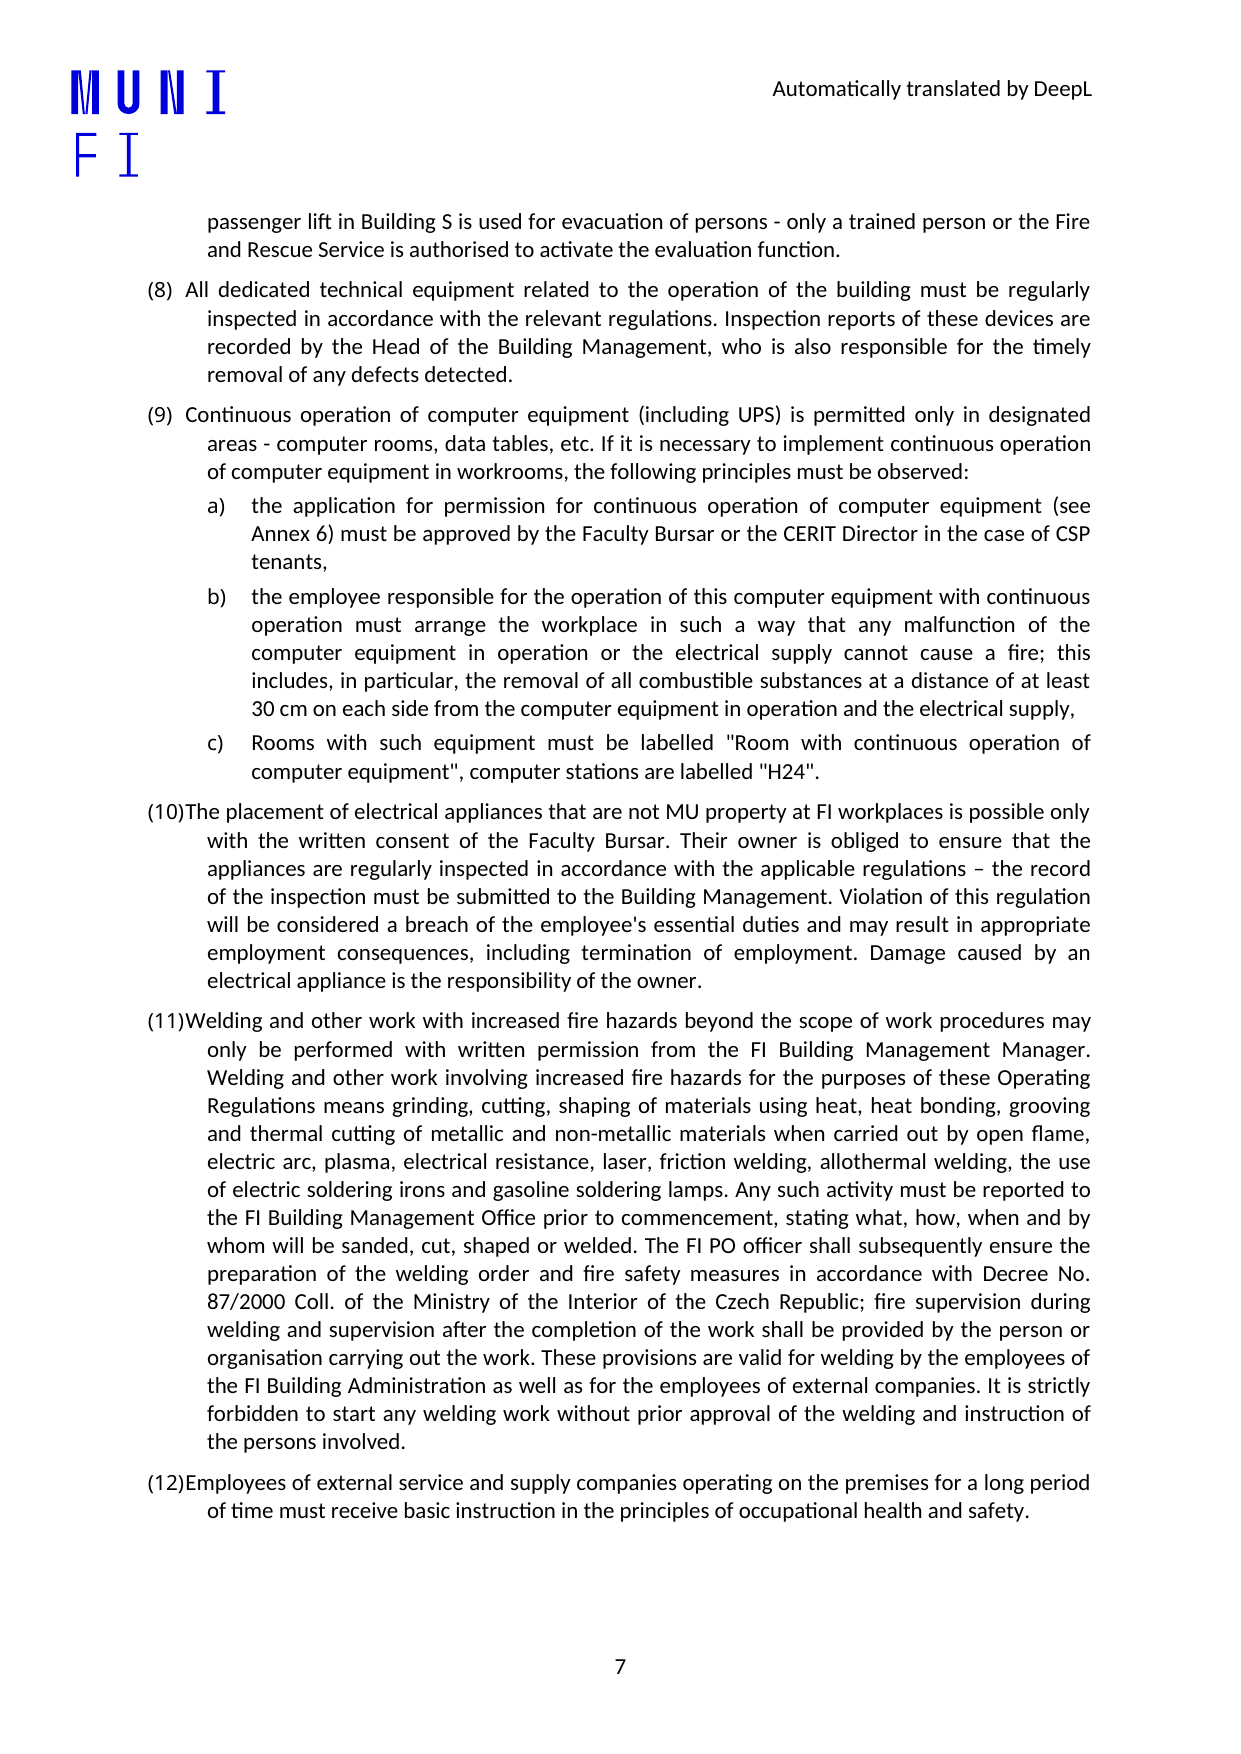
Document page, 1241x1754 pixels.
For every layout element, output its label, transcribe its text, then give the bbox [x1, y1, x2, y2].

list All dedicated technical equipment related to the operation of the building must be regularly inspected in accordance with the relevant regulations. Inspection reports of these devices are recorded by the Head of the Building Management, who is also responsible for the timely removal of any defects detected. [148, 275, 1092, 388]
list Continuous operation of computer equipment (including UPS) is permitted only in designated areas - computer rooms, data tables, etc. If it is necessary to implement continuous operation of computer equipment in workrooms, the following principles must be observed: [148, 400, 1092, 485]
list the application for permission for continuous operation of computer equipment (see Annex 6) must be approved by the Faculty Bursar or the CERIT Director in the case of CSP tenants, [207, 491, 1092, 576]
list the employee responsible for the operation of this computer equipment with continuous operation must arrange the workplace in such a way that any malfunction of the computer equipment in operation or the electrical supply cannot cause a fire; this includes, in particular, the removal of all combustible substances at a distance of at least 30 cm on each side from the computer equipment in operation and the electrical supply, [207, 582, 1092, 722]
list The placement of electrical appliances that are not MU property at FI workplaces is possible only with the written consent of the Faculty Bursar. Their owner is obliged to ensure that the appliances are regularly inspected in accordance with the applicable regulations – the record of the inspection must be submitted to the Building Management. Violation of this regulation will be considered a breach of the employee's essential duties and may result in appropriate employment consequences, including termination of employment. Damage caused by an electrical appliance is the responsibility of the owner. [148, 797, 1092, 994]
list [148, 207, 1092, 263]
list Rooms with such equipment must be labelled "Room with continuous operation of computer equipment", computer stations are labelled "H24". [207, 728, 1092, 785]
list Welding and other work with increased fire hazards beyond the scope of work procedures may only be performed with written permission from the FI Building Management Manager. Welding and other work involving increased fire hazards for the purposes of these Operating Regulations means grinding, cutting, shaping of materials using heat, heat bonding, grooving and thermal cutting of metallic and non-metallic materials when carried out by open flame, electric arc, plasma, electrical resistance, laser, friction welding, allothermal welding, the use of electric soldering irons and gasoline soldering lamps. Any such activity must be reported to the FI Building Management Office prior to commencement, stating what, how, when and by whom will be sanded, cut, shaped or welded. The FI PO officer shall subsequently ensure the preparation of the welding order and fire safety measures in accordance with Decree No. 87/2000 Coll. of the Ministry of the Interior of the Czech Republic; fire supervision during welding and supervision after the completion of the work shall be provided by the person or organisation carrying out the work. These provisions are valid for welding by the employees of the FI Building Administration as well as for the employees of external companies. It is strictly forbidden to start any welding work without prior approval of the welding and instruction of the persons involved. [148, 1007, 1092, 1455]
list Employees of external service and supply companies operating on the premises for a long period of time must receive basic instruction in the principles of occupational health and safety. [148, 1468, 1092, 1524]
